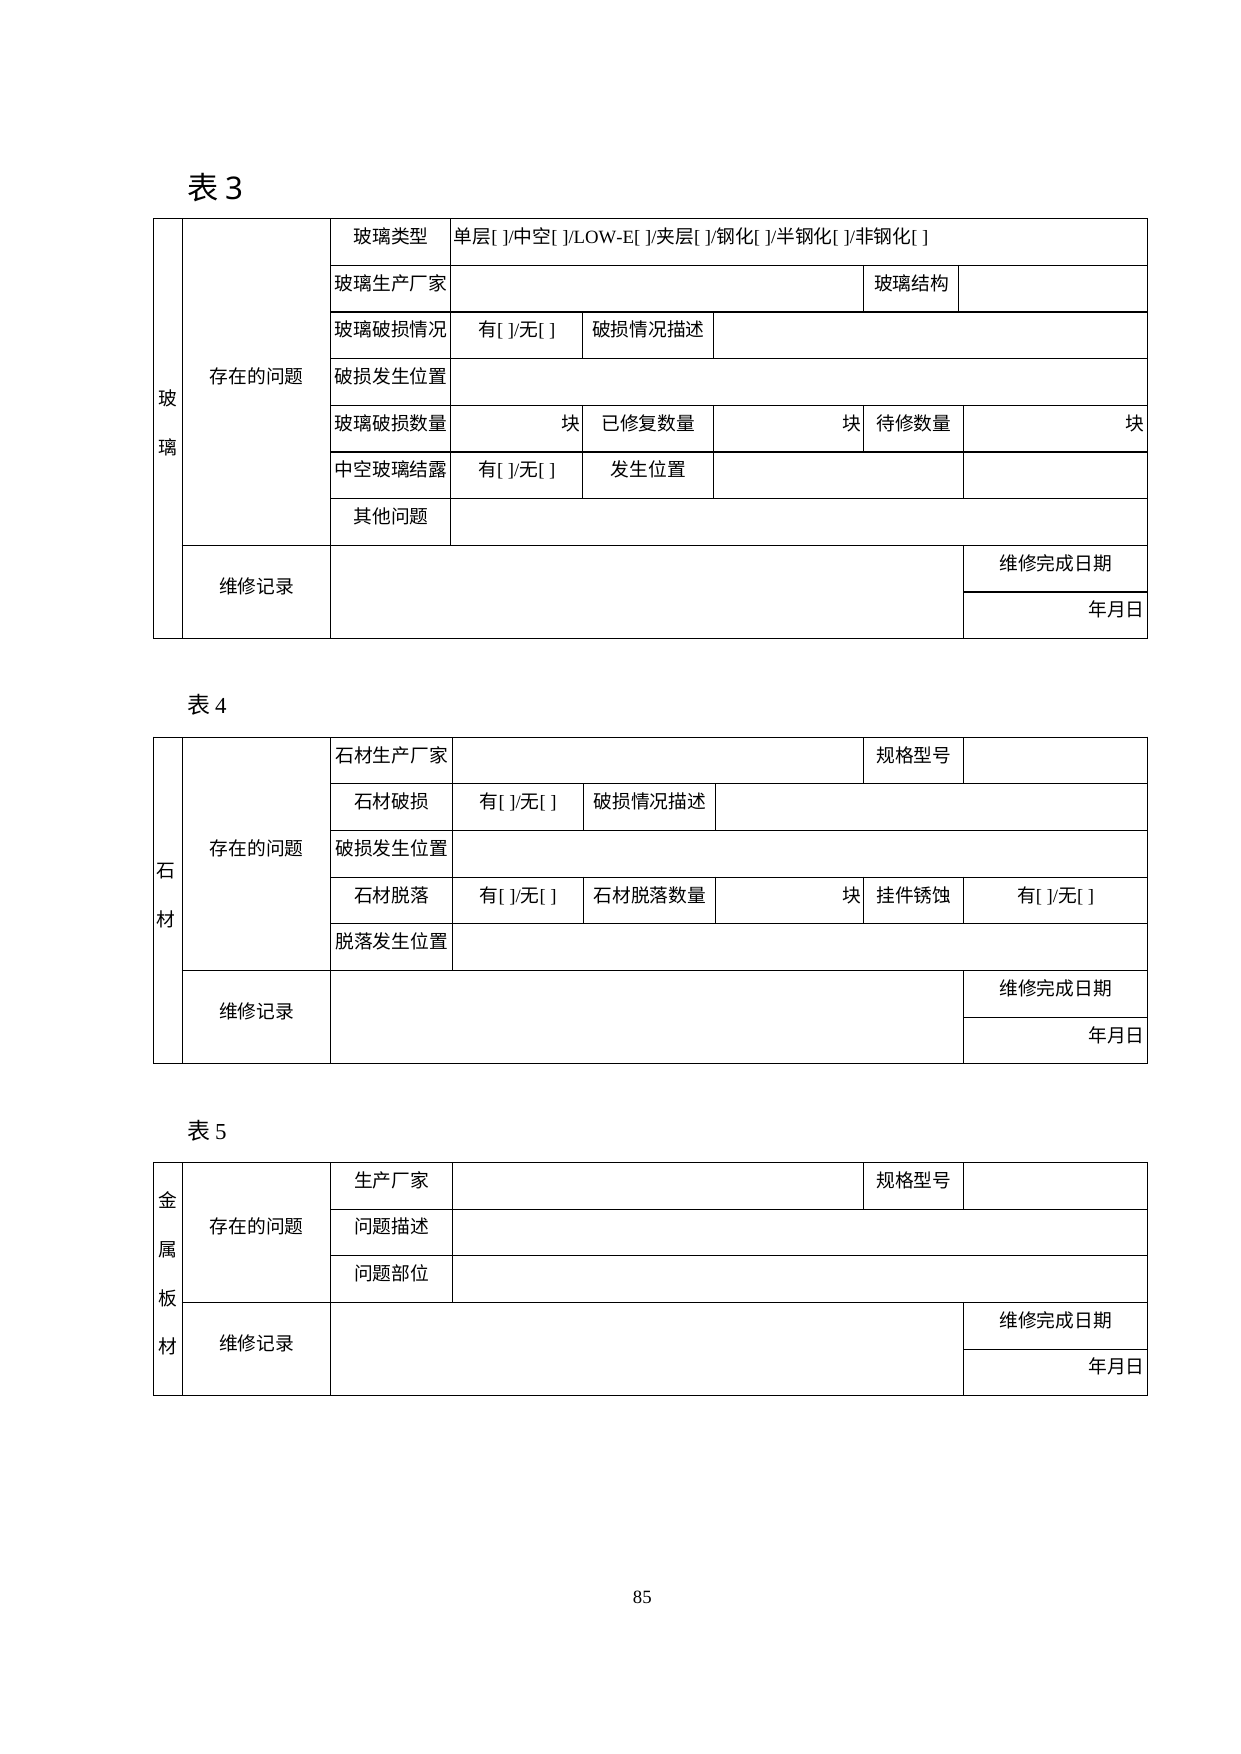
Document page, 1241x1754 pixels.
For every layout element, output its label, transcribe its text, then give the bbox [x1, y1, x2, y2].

table_header 规格型号 [864, 1163, 963, 1208]
table_cell 石材破损 [331, 784, 452, 830]
table_header [964, 738, 1147, 783]
table_cell 有[ ]/无[ ] [964, 878, 1147, 923]
table_cell 维修记录 [183, 971, 330, 1063]
text 表3 [187, 153, 1053, 218]
table_cell 玻璃破损情况 [331, 313, 450, 358]
table_cell 有[ ]/无[ ] [453, 784, 583, 830]
table_cell 石材脱落 [331, 878, 452, 923]
table_cell 问题描述 [331, 1210, 452, 1255]
table_cell [331, 1303, 963, 1395]
table_cell 维修完成日期 [964, 971, 1147, 1017]
table_cell 已修复数量 [583, 406, 713, 451]
table_cell [453, 831, 1147, 877]
table_header 石材 [154, 738, 182, 1063]
table_header 存在的问题 [183, 1163, 330, 1302]
table_cell [453, 924, 1147, 970]
table_header 存在的问题 [183, 738, 330, 970]
table_cell 块 [714, 406, 863, 451]
table_header [453, 738, 863, 783]
table_cell 块 [451, 406, 582, 451]
table_cell 维修记录 [183, 546, 330, 638]
table_cell [714, 453, 963, 498]
table_cell 脱落发生位置 [331, 924, 452, 970]
table_cell 维修记录 [183, 1303, 330, 1395]
table_cell 其他问题 [331, 499, 450, 545]
table_header [964, 1163, 1147, 1208]
table_cell 破损情况描述 [584, 784, 715, 830]
table_cell 有[ ]/无[ ] [451, 313, 582, 358]
table_cell [451, 359, 1147, 405]
table_cell 石材脱落数量 [584, 878, 715, 923]
table_header 单层[ ]/中空[ ]/LOW-E[ ]/夹层[ ]/钢化[ ]/半钢化[ ]/非钢化[ ] [451, 219, 1147, 265]
table_cell 块 [964, 406, 1147, 451]
table_header [453, 1163, 863, 1208]
table_cell 块 [716, 878, 863, 923]
table_cell 玻璃结构 [864, 266, 958, 311]
table_cell [453, 1210, 1147, 1255]
table_header 金属板材 [154, 1163, 182, 1395]
table_cell 年月日 [964, 593, 1147, 638]
table_cell [714, 313, 1147, 358]
table_cell 维修完成日期 [964, 1303, 1147, 1348]
table_cell 有[ ]/无[ ] [453, 878, 583, 923]
table_cell 发生位置 [583, 453, 713, 498]
table_cell 挂件锈蚀 [864, 878, 963, 923]
table_cell [453, 1256, 1147, 1302]
text 表4 [187, 672, 1053, 737]
table_cell 待修数量 [864, 406, 963, 451]
table_cell [331, 546, 963, 638]
table_cell 破损发生位置 [331, 831, 452, 877]
table_cell 问题部位 [331, 1256, 452, 1302]
table_cell 破损发生位置 [331, 359, 450, 405]
table_cell 玻璃生产厂家 [331, 266, 450, 311]
table_cell 维修完成日期 [964, 546, 1147, 591]
table_header 规格型号 [864, 738, 963, 783]
table_cell 有[ ]/无[ ] [451, 453, 582, 498]
table_cell [451, 266, 863, 311]
table_header 玻璃 [154, 219, 182, 638]
table_header 石材生产厂家 [331, 738, 452, 783]
table_cell 破损情况描述 [583, 313, 713, 358]
table_header 生产厂家 [331, 1163, 452, 1208]
table_header 玻璃类型 [331, 219, 450, 265]
table_header 存在的问题 [183, 219, 330, 545]
table_cell 年月日 [964, 1018, 1147, 1063]
table_cell [451, 499, 1147, 545]
table_cell [964, 453, 1147, 498]
table_cell [716, 784, 1147, 830]
table_cell 玻璃破损数量 [331, 406, 450, 451]
table_cell 年月日 [964, 1350, 1147, 1395]
table_cell [959, 266, 1147, 311]
text 表5 [187, 1097, 1053, 1162]
table_cell 中空玻璃结露 [331, 453, 450, 498]
table_cell [331, 971, 963, 1063]
